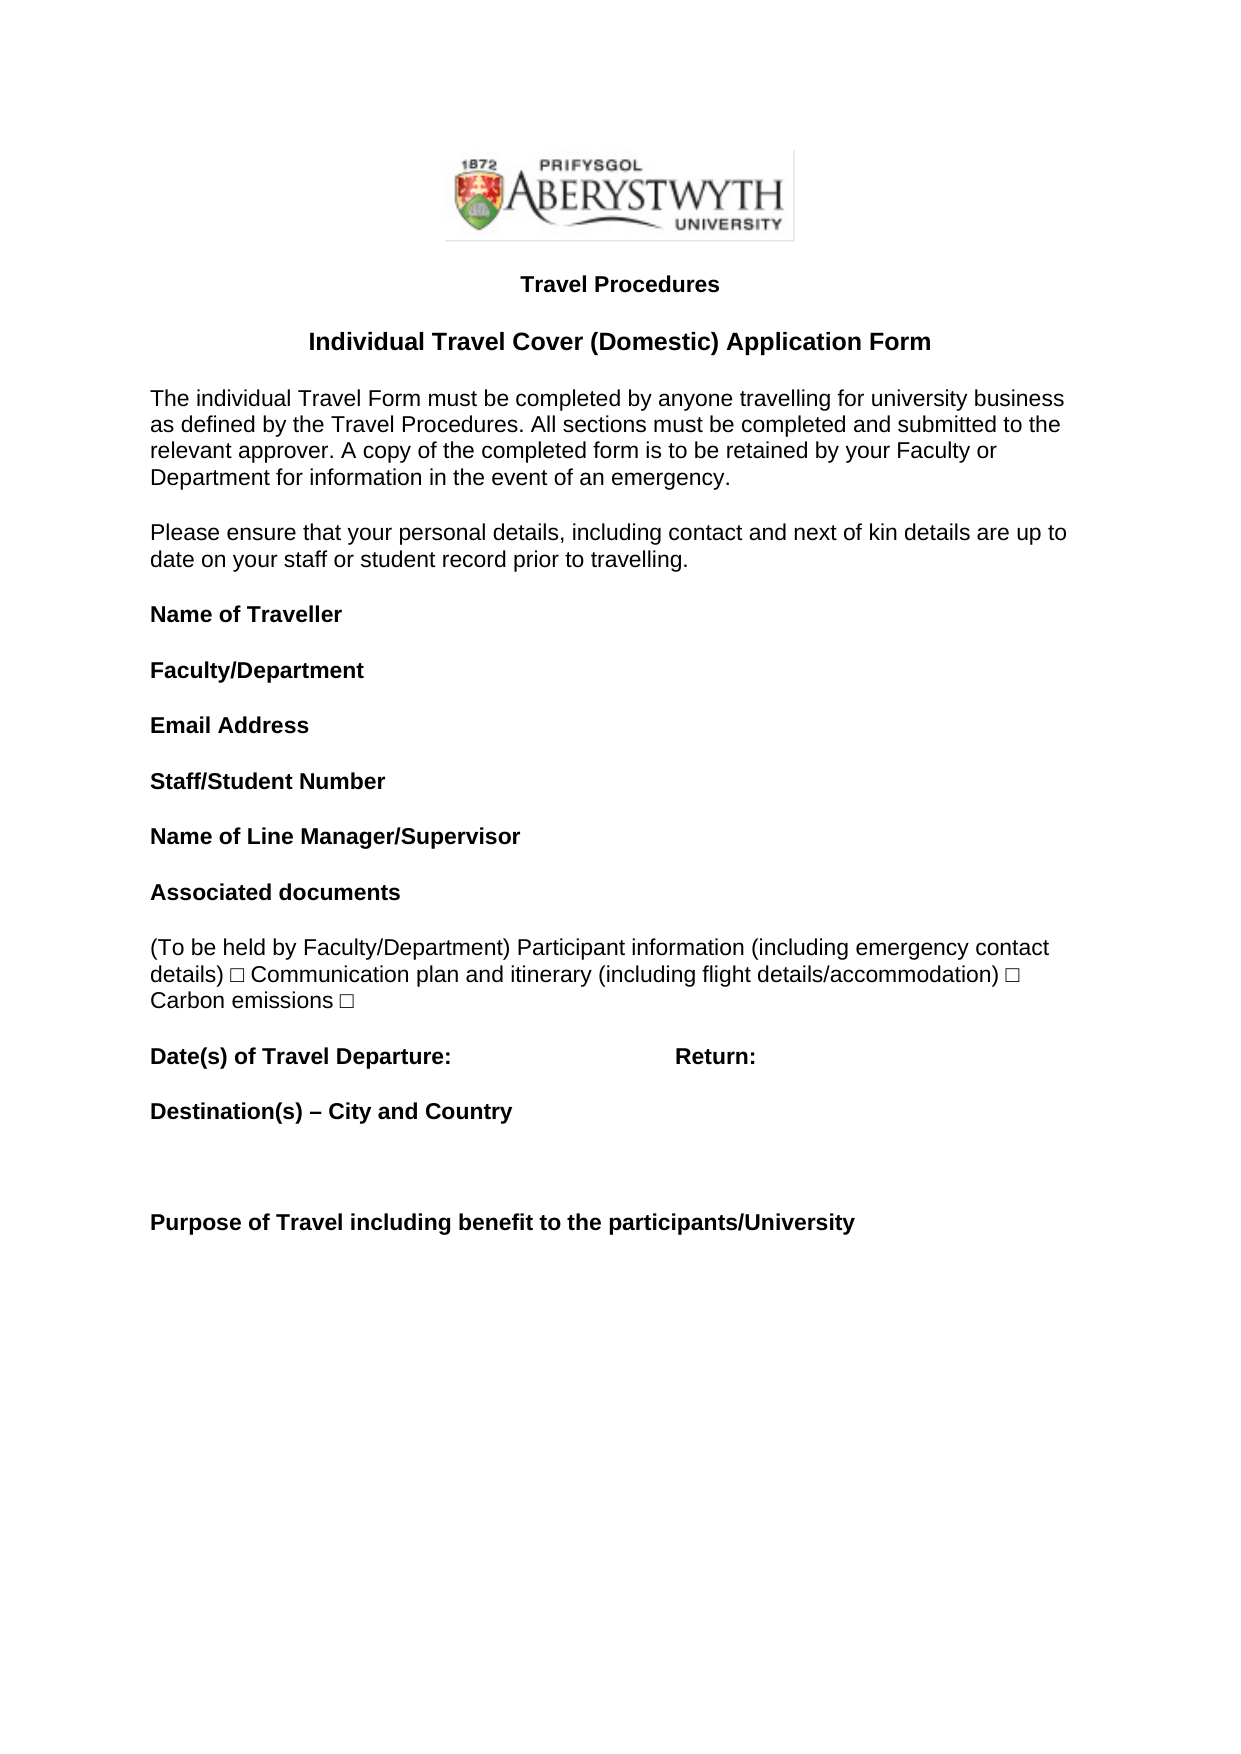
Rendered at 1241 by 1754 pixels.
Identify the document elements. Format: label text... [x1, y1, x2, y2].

picture [445, 150, 795, 243]
text Associated documents [150, 879, 1090, 905]
text Staff/Student Number [150, 768, 1090, 794]
text Name of Traveller [150, 601, 1090, 628]
text Name of Line Manager/Supervisor [150, 823, 1090, 850]
text Email Address [150, 712, 1090, 739]
text Please ensure that your personal details, including contact and next of kin details are up to date on your staff or student record prior to travelling. [150, 519, 1090, 572]
text (To be held by Faculty/Department) Participant information (including emergency contact details) □ Communication plan and itinerary (including flight details/accommodation) □ Carbon emissions □ [150, 934, 1090, 1013]
text Destination(s) – City and Country [150, 1098, 1090, 1124]
text Date(s) of Travel Departure: Return: [150, 1043, 1090, 1069]
text Individual Travel Cover (Domestic) Application Form [150, 327, 1090, 356]
text Purpose of Travel including benefit to the participants/University [150, 1209, 1090, 1236]
text The individual Travel Form must be completed by anyone travelling for university business as defined by the Travel Procedures. All sections must be completed and submitted to the relevant approver. A copy of the completed form is to be retained by your Faculty or Department for information in the event of an emergency. [150, 385, 1090, 490]
text Travel Procedures [150, 271, 1090, 298]
text Faculty/Department [150, 657, 1090, 683]
